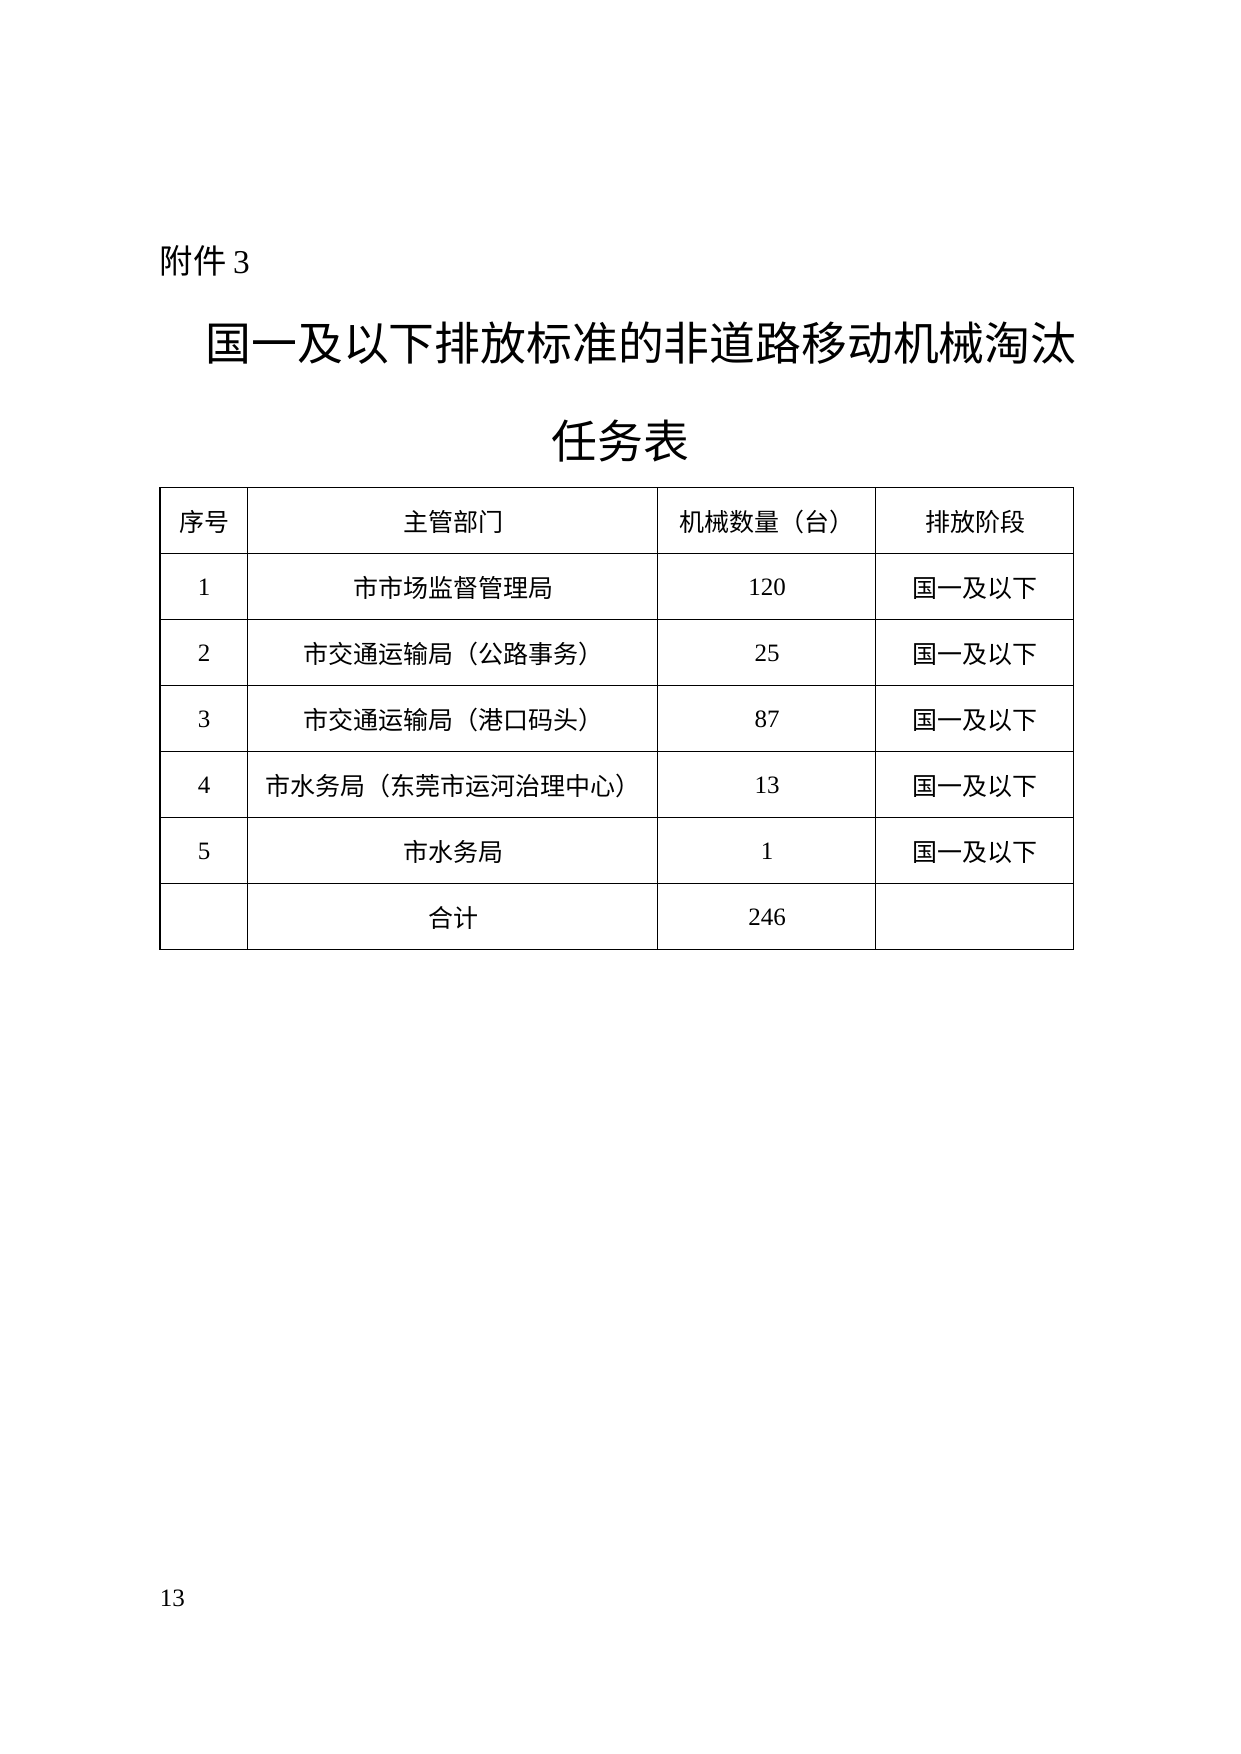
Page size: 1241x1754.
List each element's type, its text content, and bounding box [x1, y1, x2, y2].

table_cell 市水务局 [248, 818, 657, 883]
table_cell 1 [161, 554, 247, 619]
table_cell 3 [161, 686, 247, 751]
table_cell 5 [161, 818, 247, 883]
table_cell 1 [658, 818, 875, 883]
table_cell 市市场监督管理局 [248, 554, 657, 619]
table_cell 13 [658, 752, 875, 817]
table_header 排放阶段 [876, 488, 1073, 553]
table_cell 国一及以下 [876, 620, 1073, 685]
text 任务表 [159, 389, 1081, 487]
text 附件3 [159, 227, 1081, 292]
table_cell [876, 884, 1073, 949]
table_cell 4 [161, 752, 247, 817]
table_cell 国一及以下 [876, 752, 1073, 817]
table_cell 246 [658, 884, 875, 949]
table_cell 合计 [248, 884, 657, 949]
table_header 主管部门 [248, 488, 657, 553]
table_cell 市交通运输局（公路事务） [248, 620, 657, 685]
table_header 序号 [161, 488, 247, 553]
table_cell 市水务局（东莞市运河治理中心） [248, 752, 657, 817]
table_cell 120 [658, 554, 875, 619]
table_cell 25 [658, 620, 875, 685]
table_cell 市交通运输局（港口码头） [248, 686, 657, 751]
table_cell 国一及以下 [876, 818, 1073, 883]
table_cell 国一及以下 [876, 686, 1073, 751]
table_cell 2 [161, 620, 247, 685]
text 国一及以下排放标准的非道路移动机械淘汰 [159, 292, 1081, 389]
table_cell [161, 884, 247, 949]
table_cell 国一及以下 [876, 554, 1073, 619]
table_cell 87 [658, 686, 875, 751]
table_header 机械数量（台） [658, 488, 875, 553]
